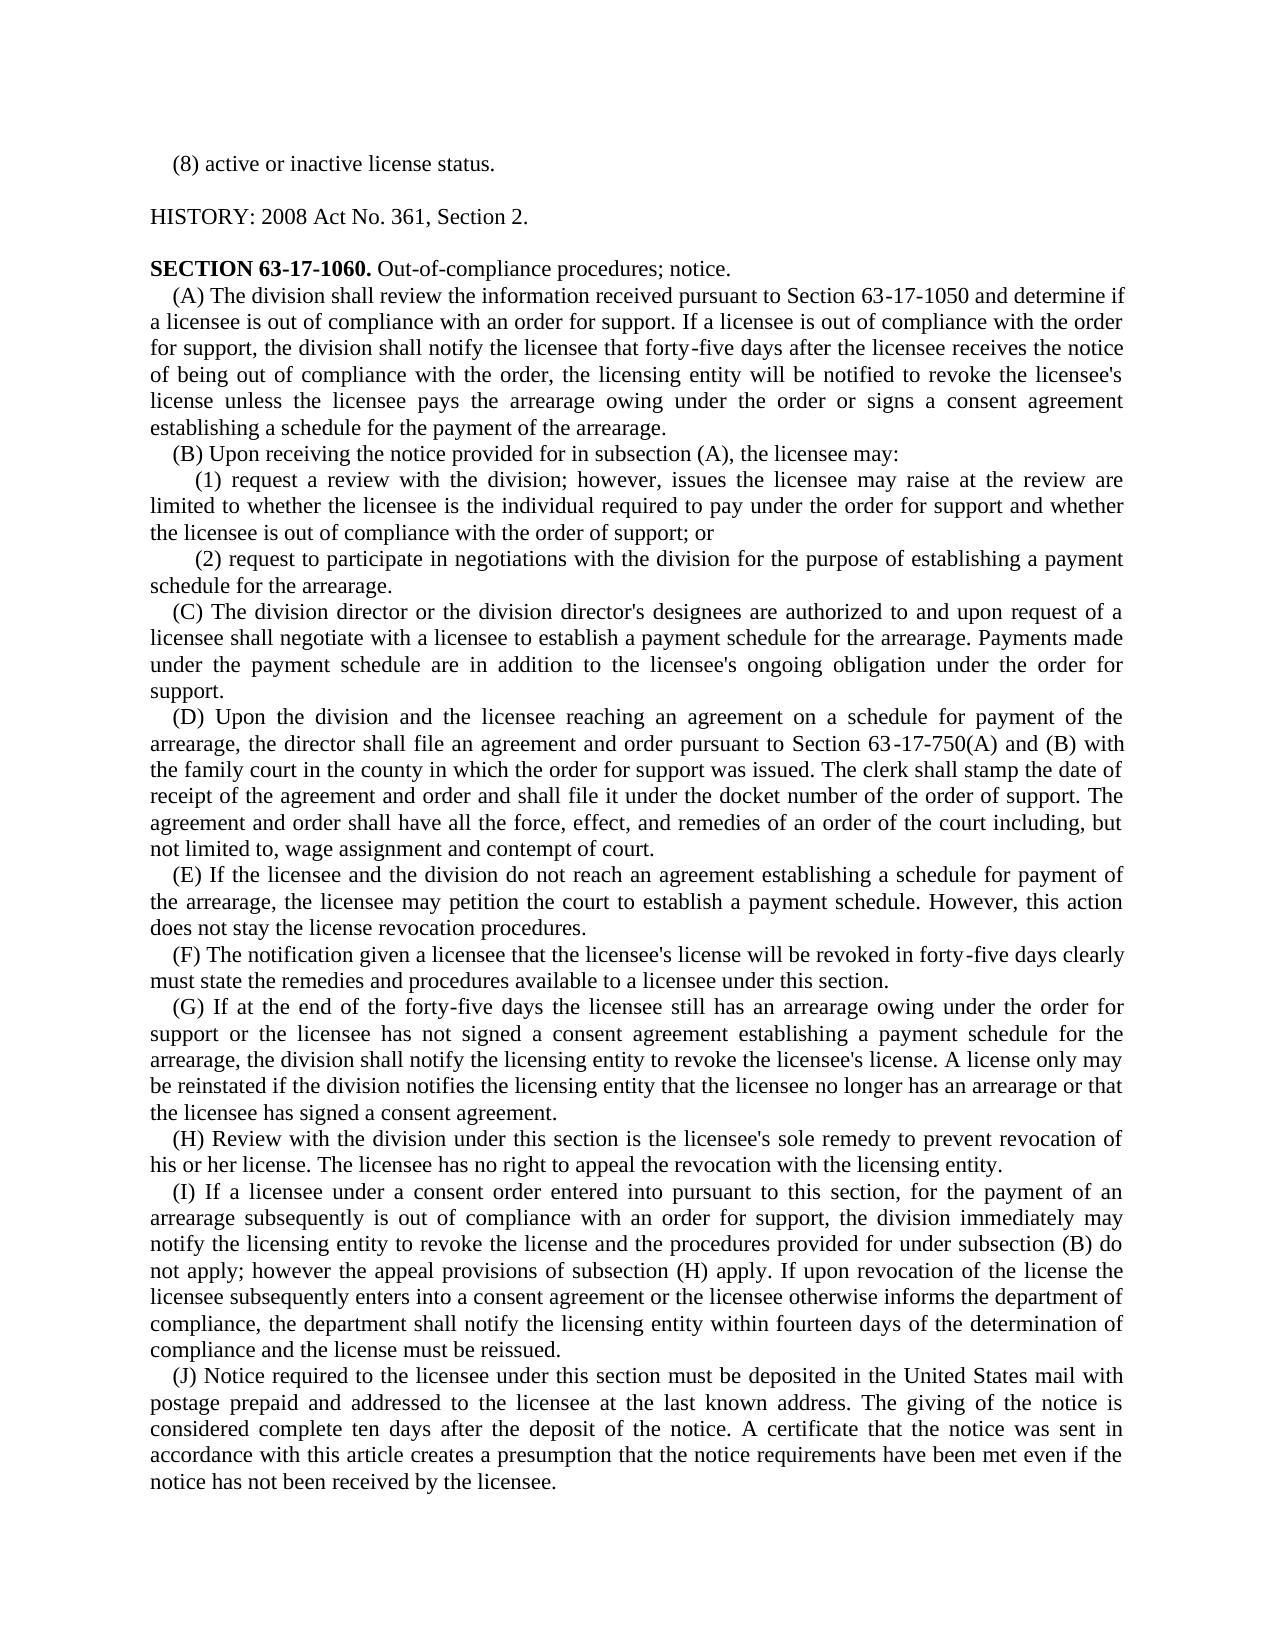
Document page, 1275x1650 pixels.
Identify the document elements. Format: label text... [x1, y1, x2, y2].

text (1) request a review with the division; however, issues the licensee may raise at the review are limited to whether the licensee is the individual required to pay under the order for support and whether the licensee is out of compliance with the order of support; or [150, 466, 1125, 545]
text (B) Upon receiving the notice provided for in subsection (A), the licensee may: [150, 440, 1125, 466]
text (J) Notice required to the licensee under this section must be deposited in the United States mail with postage prepaid and addressed to the licensee at the last known address. The giving of the notice is considered complete ten days after the deposit of the notice. A certificate that the notice was sent in accordance with this article creates a presumption that the notice requirements have been met even if the notice has not been received by the licensee. [150, 1362, 1125, 1494]
text (8) active or inactive license status. [150, 150, 1125, 176]
text (G) If at the end of the forty-five days the licensee still has an arrearage owing under the order for support or the licensee has not signed a consent agreement establishing a payment schedule for the arrearage, the division shall notify the licensing entity to revoke the licensee's license. A license only may be reinstated if the division notifies the licensing entity that the licensee no longer has an arrearage or that the licensee has signed a consent agreement. [150, 993, 1125, 1125]
text (A) The division shall review the information received pursuant to Section 63-17-1050 and determine if a licensee is out of compliance with an order for support. If a licensee is out of compliance with the order for support, the division shall notify the licensee that forty-five days after the licensee receives the notice of being out of compliance with the order, the licensing entity will be notified to revoke the licensee's license unless the licensee pays the arrearage owing under the order or signs a consent agreement establishing a schedule for the payment of the arrearage. [150, 282, 1125, 440]
text (D) Upon the division and the licensee reaching an agreement on a schedule for payment of the arrearage, the director shall file an agreement and order pursuant to Section 63-17-750(A) and (B) with the family court in the county in which the order for support was issued. The clerk shall stamp the date of receipt of the agreement and order and shall file it under the docket number of the order of support. The agreement and order shall have all the force, effect, and remedies of an order of the court including, but not limited to, wage assignment and contempt of court. [150, 703, 1125, 862]
text (I) If a licensee under a consent order entered into pursuant to this section, for the payment of an arrearage subsequently is out of compliance with an order for support, the division immediately may notify the licensing entity to revoke the license and the procedures provided for under subsection (B) do not apply; however the appeal provisions of subsection (H) apply. If upon revocation of the license the licensee subsequently enters into a consent agreement or the licensee otherwise informs the department of compliance, the department shall notify the licensing entity within fourteen days of the determination of compliance and the license must be reissued. [150, 1178, 1125, 1362]
text (C) The division director or the division director's designees are authorized to and upon request of a licensee shall negotiate with a licensee to establish a payment schedule for the arrearage. Payments made under the payment schedule are in addition to the licensee's ongoing obligation under the order for support. [150, 598, 1125, 703]
text (H) Review with the division under this section is the licensee's sole remedy to prevent revocation of his or her license. The licensee has no right to appeal the revocation with the licensing entity. [150, 1125, 1125, 1178]
text (2) request to participate in negotiations with the division for the purpose of establishing a payment schedule for the arrearage. [150, 545, 1125, 598]
text SECTION 63-17-1060. Out-of-compliance procedures; notice. [150, 255, 1125, 282]
text (F) The notification given a licensee that the licensee's license will be revoked in forty-five days clearly must state the remedies and procedures available to a licensee under this section. [150, 941, 1125, 993]
text HISTORY: 2008 Act No. 361, Section 2. [150, 203, 1125, 229]
text (E) If the licensee and the division do not reach an agreement establishing a schedule for payment of the arrearage, the licensee may petition the court to establish a payment schedule. However, this action does not stay the license revocation procedures. [150, 862, 1125, 941]
